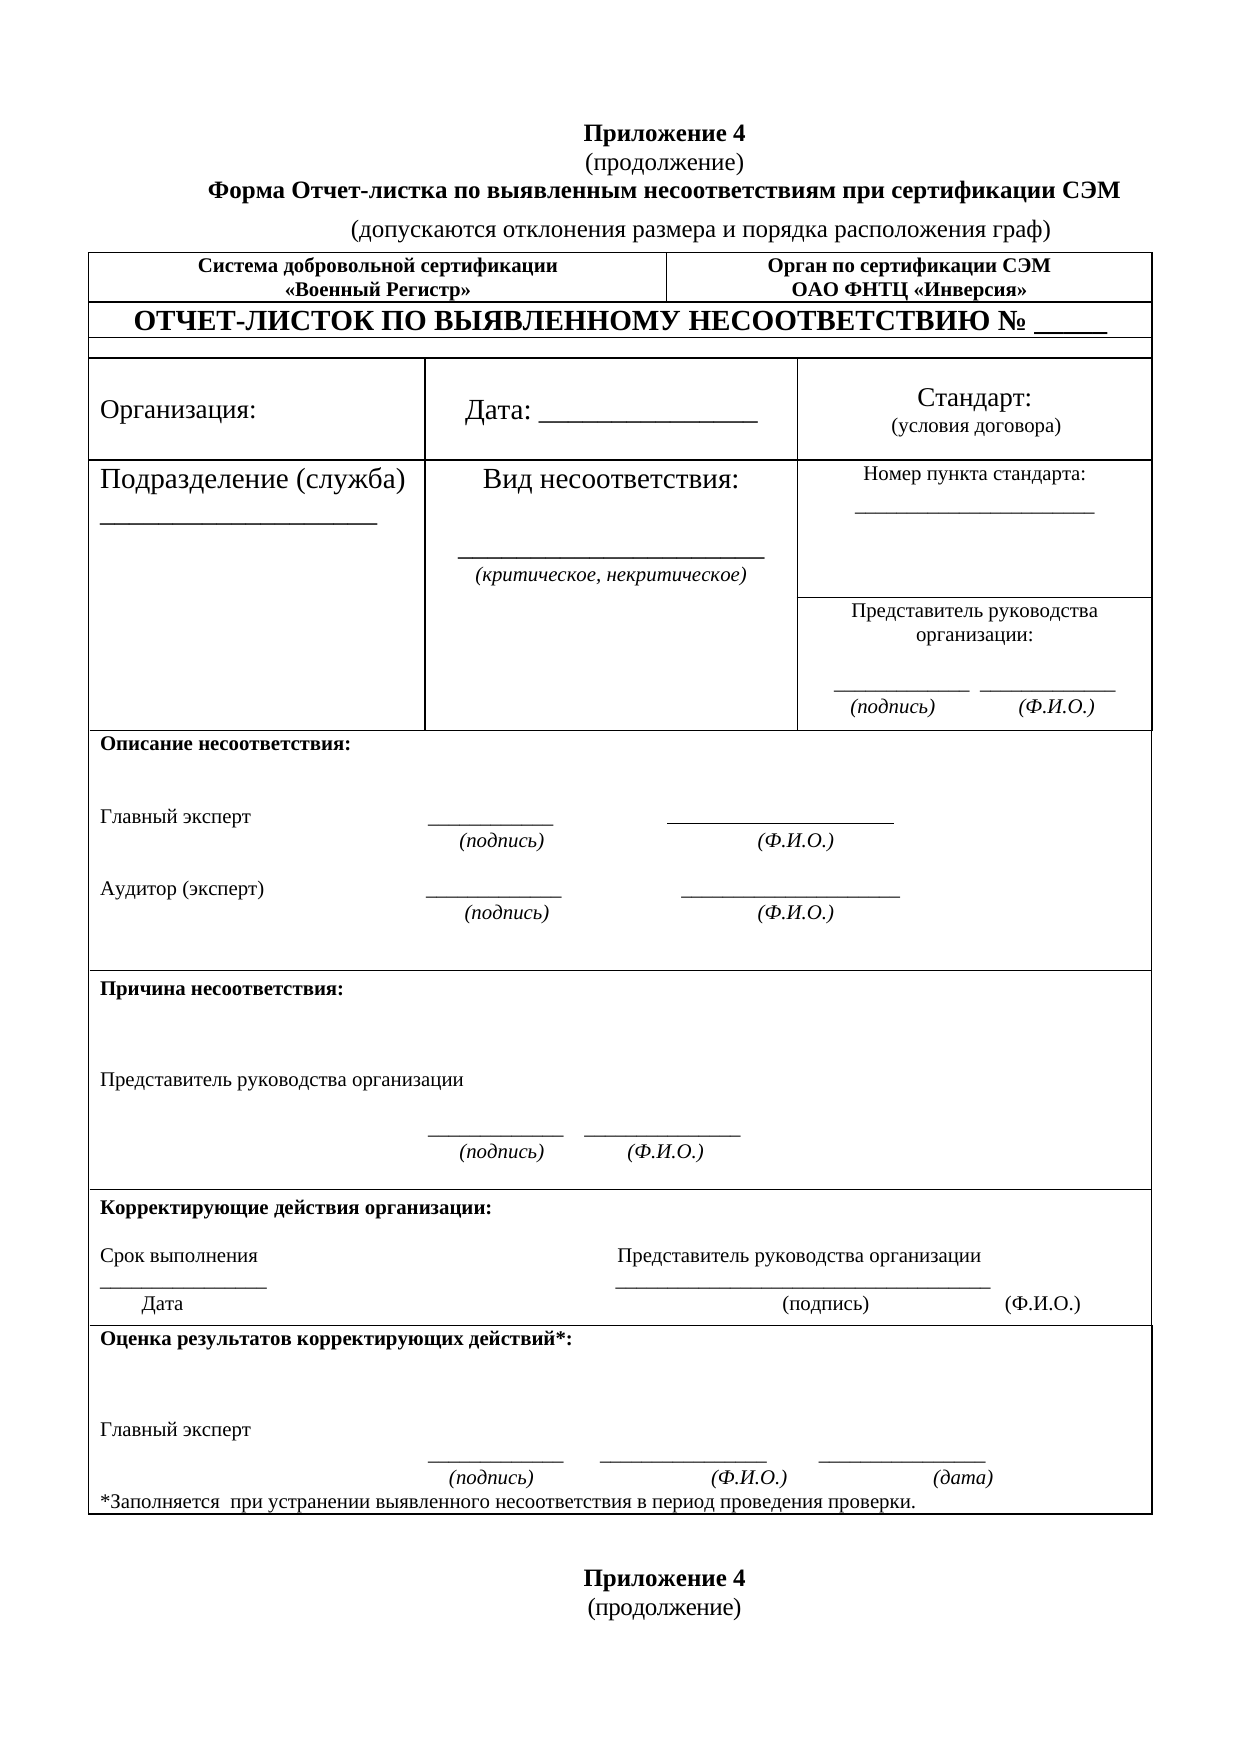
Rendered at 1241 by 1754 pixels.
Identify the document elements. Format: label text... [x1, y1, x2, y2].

text Приложение 4 [177, 118, 1152, 147]
table_cell Номер пункта стандарта: _______________________ [798, 461, 1151, 596]
table_header Система добровольной сертификации «Военный Регистр» [89, 253, 666, 301]
text (допускаются отклонения размера и порядка расположения граф) [177, 214, 1152, 243]
text (продолжение) [177, 147, 1152, 176]
table_cell Причина несоответствия: Представитель руководства организации _____________ _______________ (подпись) (Ф.И.О.) [89, 971, 1151, 1189]
table_cell Вид несоответствия: _____________________ (критическое, некритическое) [426, 461, 797, 730]
table_header Орган по сертификации СЭМ ОАО ФНТЦ «Инверсия» [667, 253, 1151, 301]
table_cell Стандарт: (условия договора) [798, 359, 1151, 459]
text Форма Отчет-листка по выявленным несоответствиям при сертификации СЭМ [177, 176, 1152, 204]
table_cell Оценка результатов корректирующих действий*: Главный эксперт _____________ ________________ ________________ (подпись) (Ф.И.О.) (дата) *Заполняется при устранении выявленного несоответствия в период проведения проверки. [89, 1326, 1151, 1513]
table_cell Организация: [89, 359, 424, 459]
table_cell Представитель руководства организации: _____________ _____________ (подпись) (Ф.И.О.) [798, 598, 1151, 730]
table_cell Описание несоответствия: Главный эксперт ____________ (подпись) (Ф.И.О.) Аудитор (эксперт) _____________ _____________________ (подпись) (Ф.И.О.) [89, 731, 1151, 970]
table_cell Корректирующие действия организации: Срок выполнения Представитель руководства организации ________________ ____________________________________ Дата (подпись) (Ф.И.О.) [89, 1190, 1151, 1325]
table_cell Отчет-листок по выявленному НЕСООТВЕТСТВИю № _____ [89, 303, 1151, 336]
text (продолжение) [177, 1592, 1152, 1620]
table_cell Подразделение (служба) ___________________ [89, 461, 424, 730]
table_cell [89, 338, 1151, 357]
text Приложение 4 [177, 1563, 1152, 1592]
table_cell Дата: _______________ [426, 359, 797, 459]
